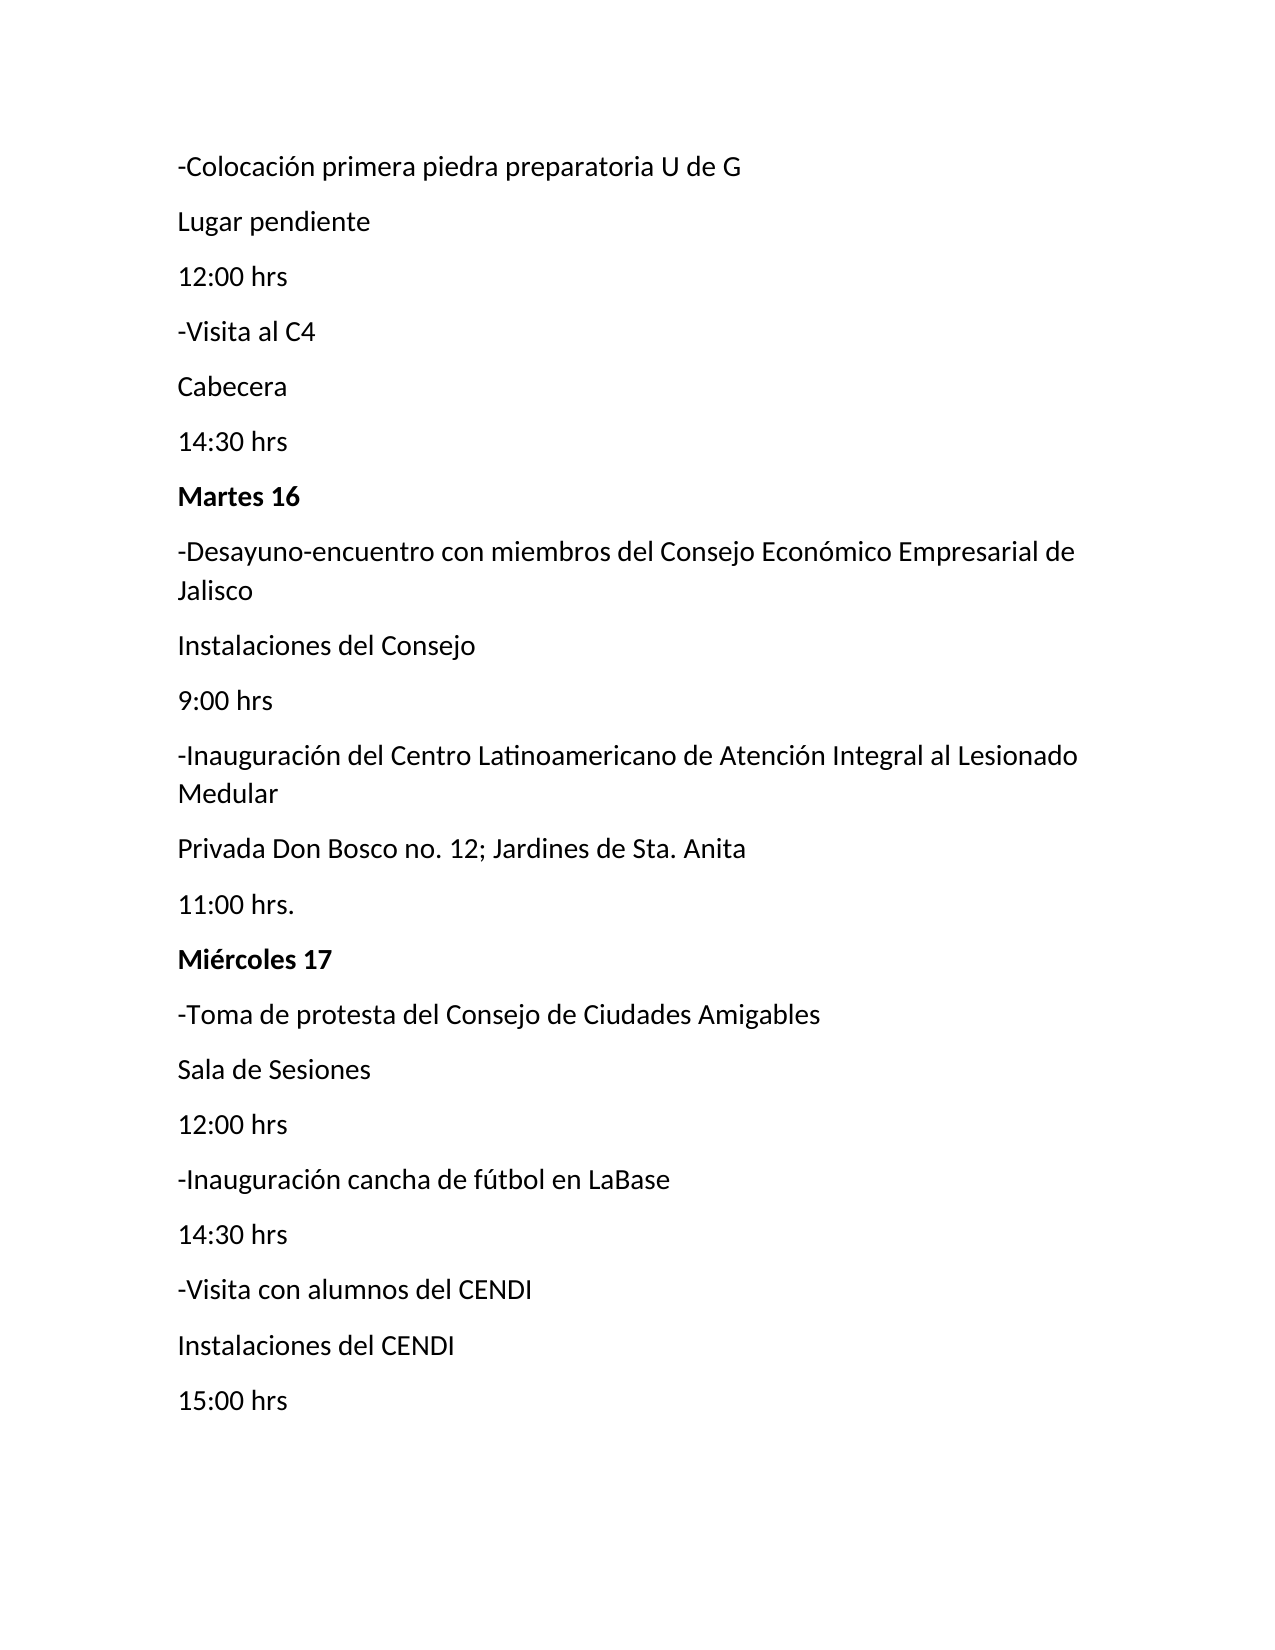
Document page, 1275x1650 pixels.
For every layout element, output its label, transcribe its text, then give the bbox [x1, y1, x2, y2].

text -Visita con alumnos del CENDI [177, 1271, 1098, 1307]
text Martes 16 [177, 478, 1098, 514]
text -Desayuno-encuentro con miembros del Consejo Económico Empresarial de Jalisco [177, 533, 1098, 607]
text Miércoles 17 [177, 941, 1098, 976]
text Cabecera [177, 368, 1098, 404]
text 15:00 hrs [177, 1382, 1098, 1417]
text 12:00 hrs [177, 258, 1098, 293]
text Instalaciones del Consejo [177, 627, 1098, 662]
text -Visita al C4 [177, 313, 1098, 348]
text Sala de Sesiones [177, 1051, 1098, 1087]
text -Toma de protesta del Consejo de Ciudades Amigables [177, 996, 1098, 1032]
text 9:00 hrs [177, 682, 1098, 718]
text 12:00 hrs [177, 1106, 1098, 1142]
text Privada Don Bosco no. 12; Jardines de Sta. Anita [177, 831, 1098, 866]
text 14:30 hrs [177, 423, 1098, 459]
text -Inauguración cancha de fútbol en LaBase [177, 1161, 1098, 1197]
text Instalaciones del CENDI [177, 1327, 1098, 1362]
text 14:30 hrs [177, 1216, 1098, 1252]
text Lugar pendiente [177, 203, 1098, 238]
text -Colocación primera piedra preparatoria U de G [177, 148, 1098, 183]
text -Inauguración del Centro Latinoamericano de Atención Integral al Lesionado Medular [177, 737, 1098, 811]
text 11:00 hrs. [177, 886, 1098, 921]
